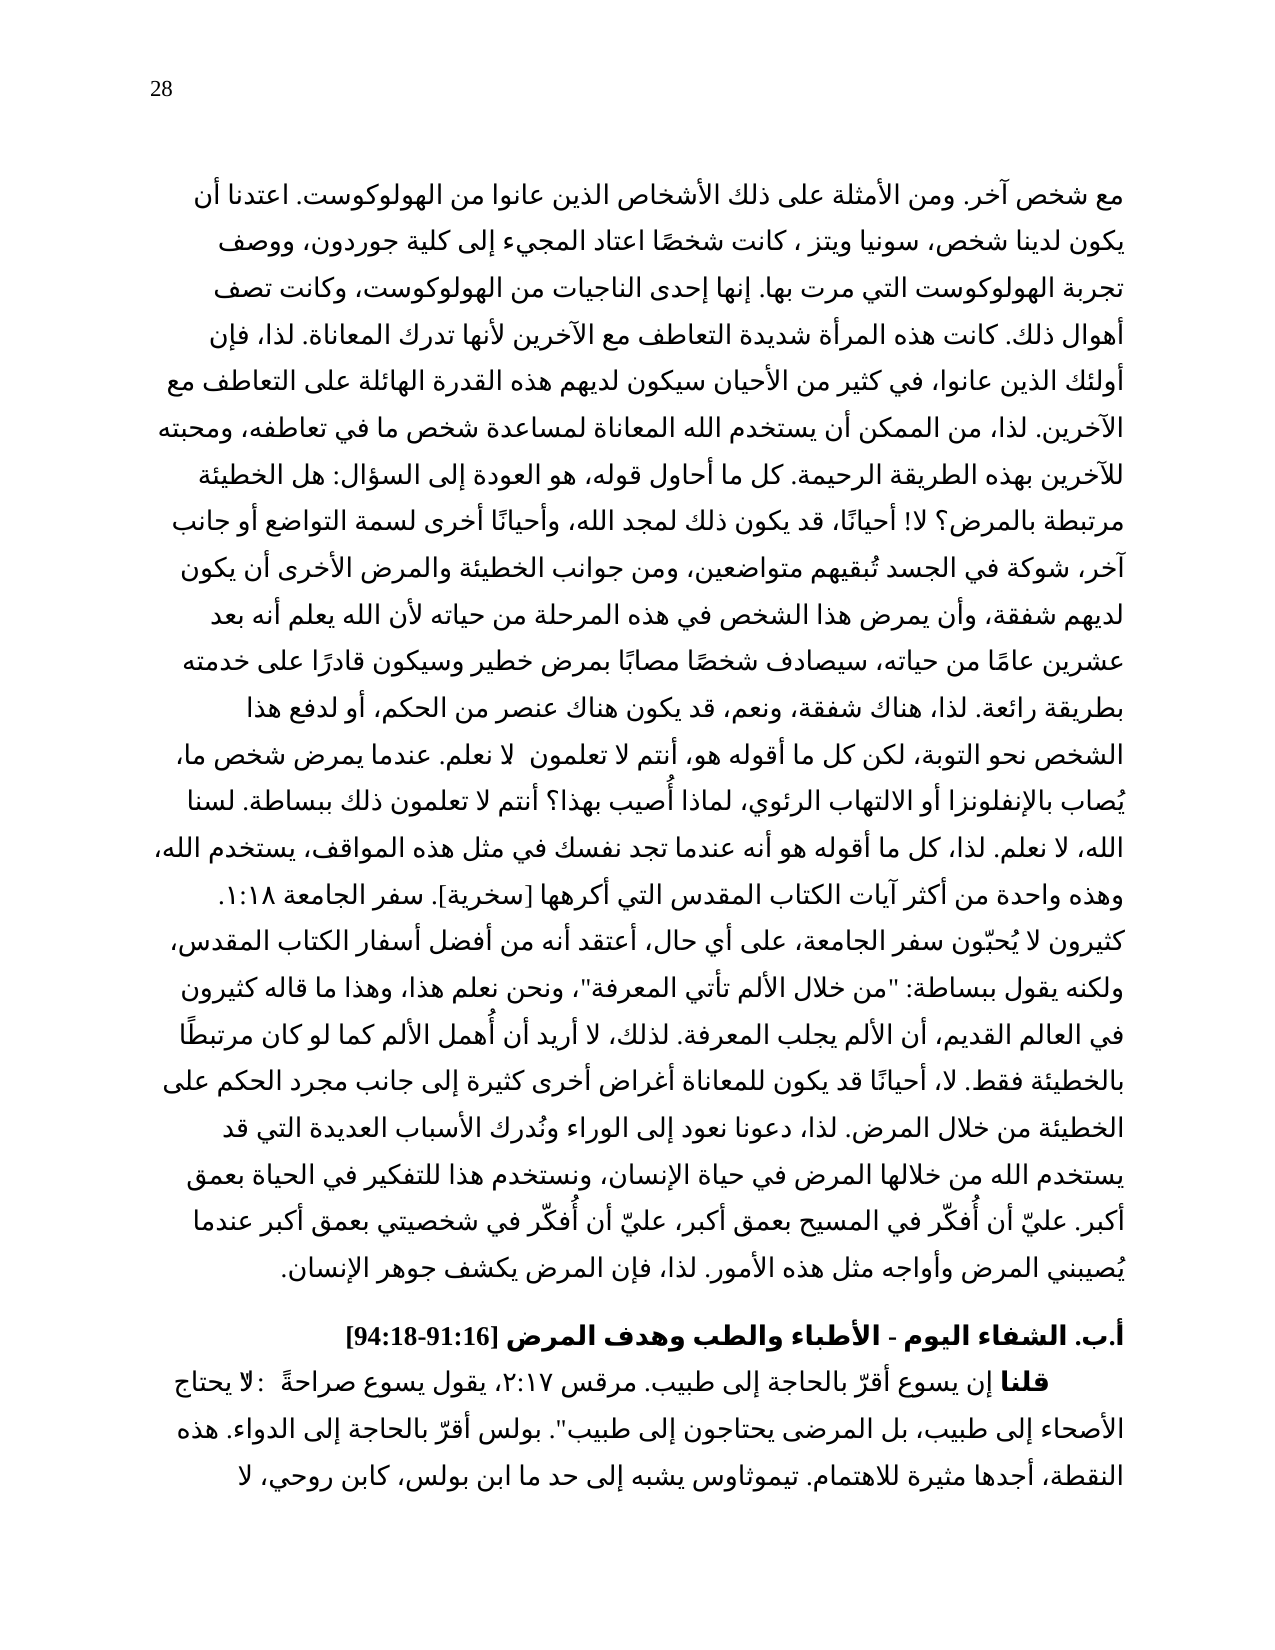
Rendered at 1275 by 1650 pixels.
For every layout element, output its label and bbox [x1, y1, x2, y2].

text [150, 1319, 1125, 1491]
text [150, 179, 1125, 1283]
